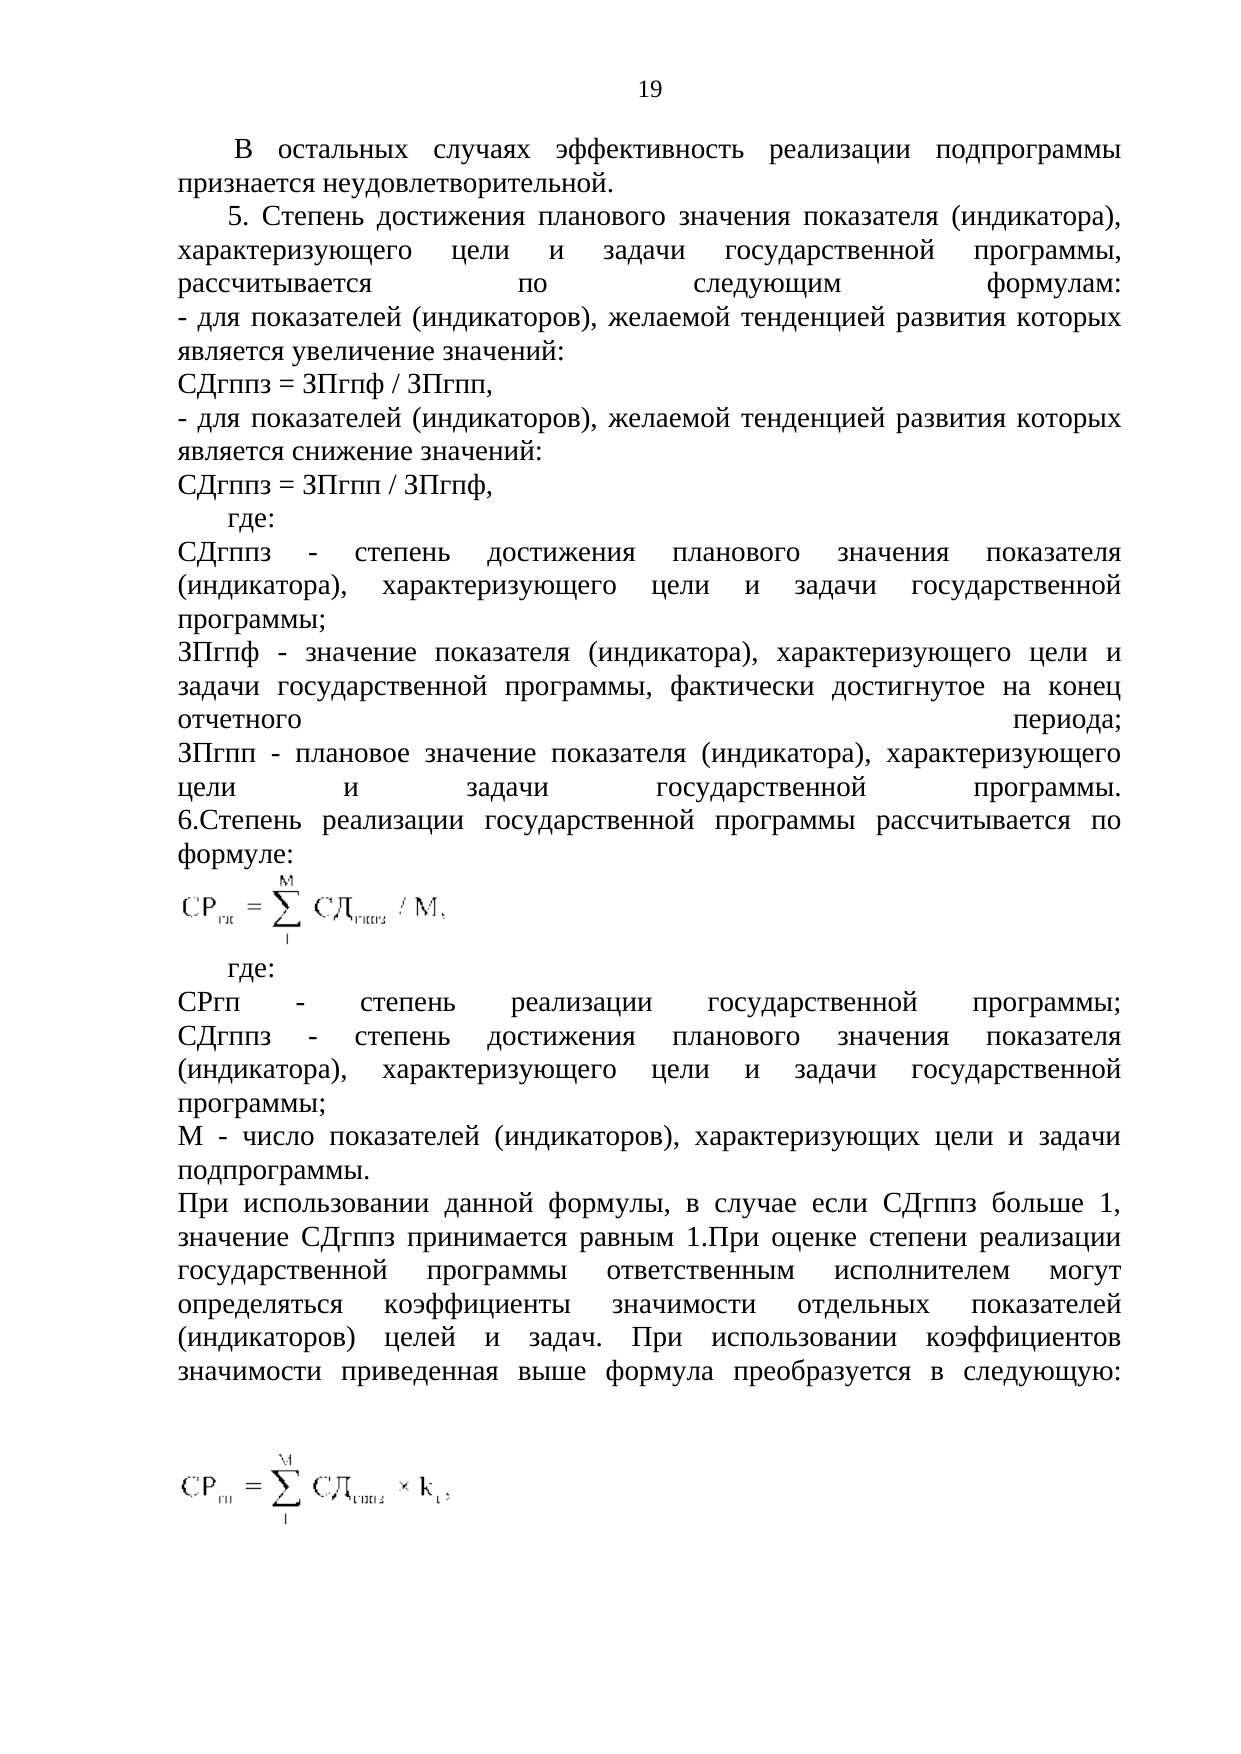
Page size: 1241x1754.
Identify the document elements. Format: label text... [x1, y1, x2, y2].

picture [177, 1448, 456, 1531]
picture [177, 869, 453, 951]
text - для показателей (индикаторов), желаемой тенденцией развития которых является снижение значений: [177, 400, 1122, 467]
text СДгппз = ЗПгпф / ЗПгпп, [177, 366, 1122, 400]
text В остальных случаях эффективность реализации подпрограммы признается неудовлетворительной. [177, 131, 1122, 198]
text СДгппз = ЗПгпп / ЗПгпф, [177, 467, 1122, 500]
text 5. Степень достижения планового значения показателя (индикатора), характеризующего цели и задачи государственной программы, рассчитывается по следующим формулам: - для показателей (индикаторов), желаемой тенденцией развития которых является увеличение значений: [177, 198, 1122, 366]
text где: СРгп - степень реализации государственной программы; СДгппз - степень достижения планового значения показателя (индикатора), характеризующего цели и задачи государственной программы; М - число показателей (индикаторов), характеризующих цели и задачи подпрограммы. При использовании данной формулы, в случае если СДгппз больше 1, значение СДгппз принимается равным 1.При оценке степени реализации государственной программы ответственным исполнителем могут определяться коэффициенты значимости отдельных показателей (индикаторов) целей и задач. При использовании коэффициентов значимости приведенная выше формула преобразуется в следующую: [177, 951, 1122, 1415]
text где: СДгппз - степень достижения планового значения показателя (индикатора), характеризующего цели и задачи государственной программы; ЗПгпф - значение показателя (индикатора), характеризующего цели и задачи государственной программы, фактически достигнутое на конец отчетного периода; ЗПгпп - плановое значение показателя (индикатора), характеризующего цели и задачи государственной программы. 6.Степень реализации государственной программы рассчитывается по формуле: [177, 500, 1122, 951]
